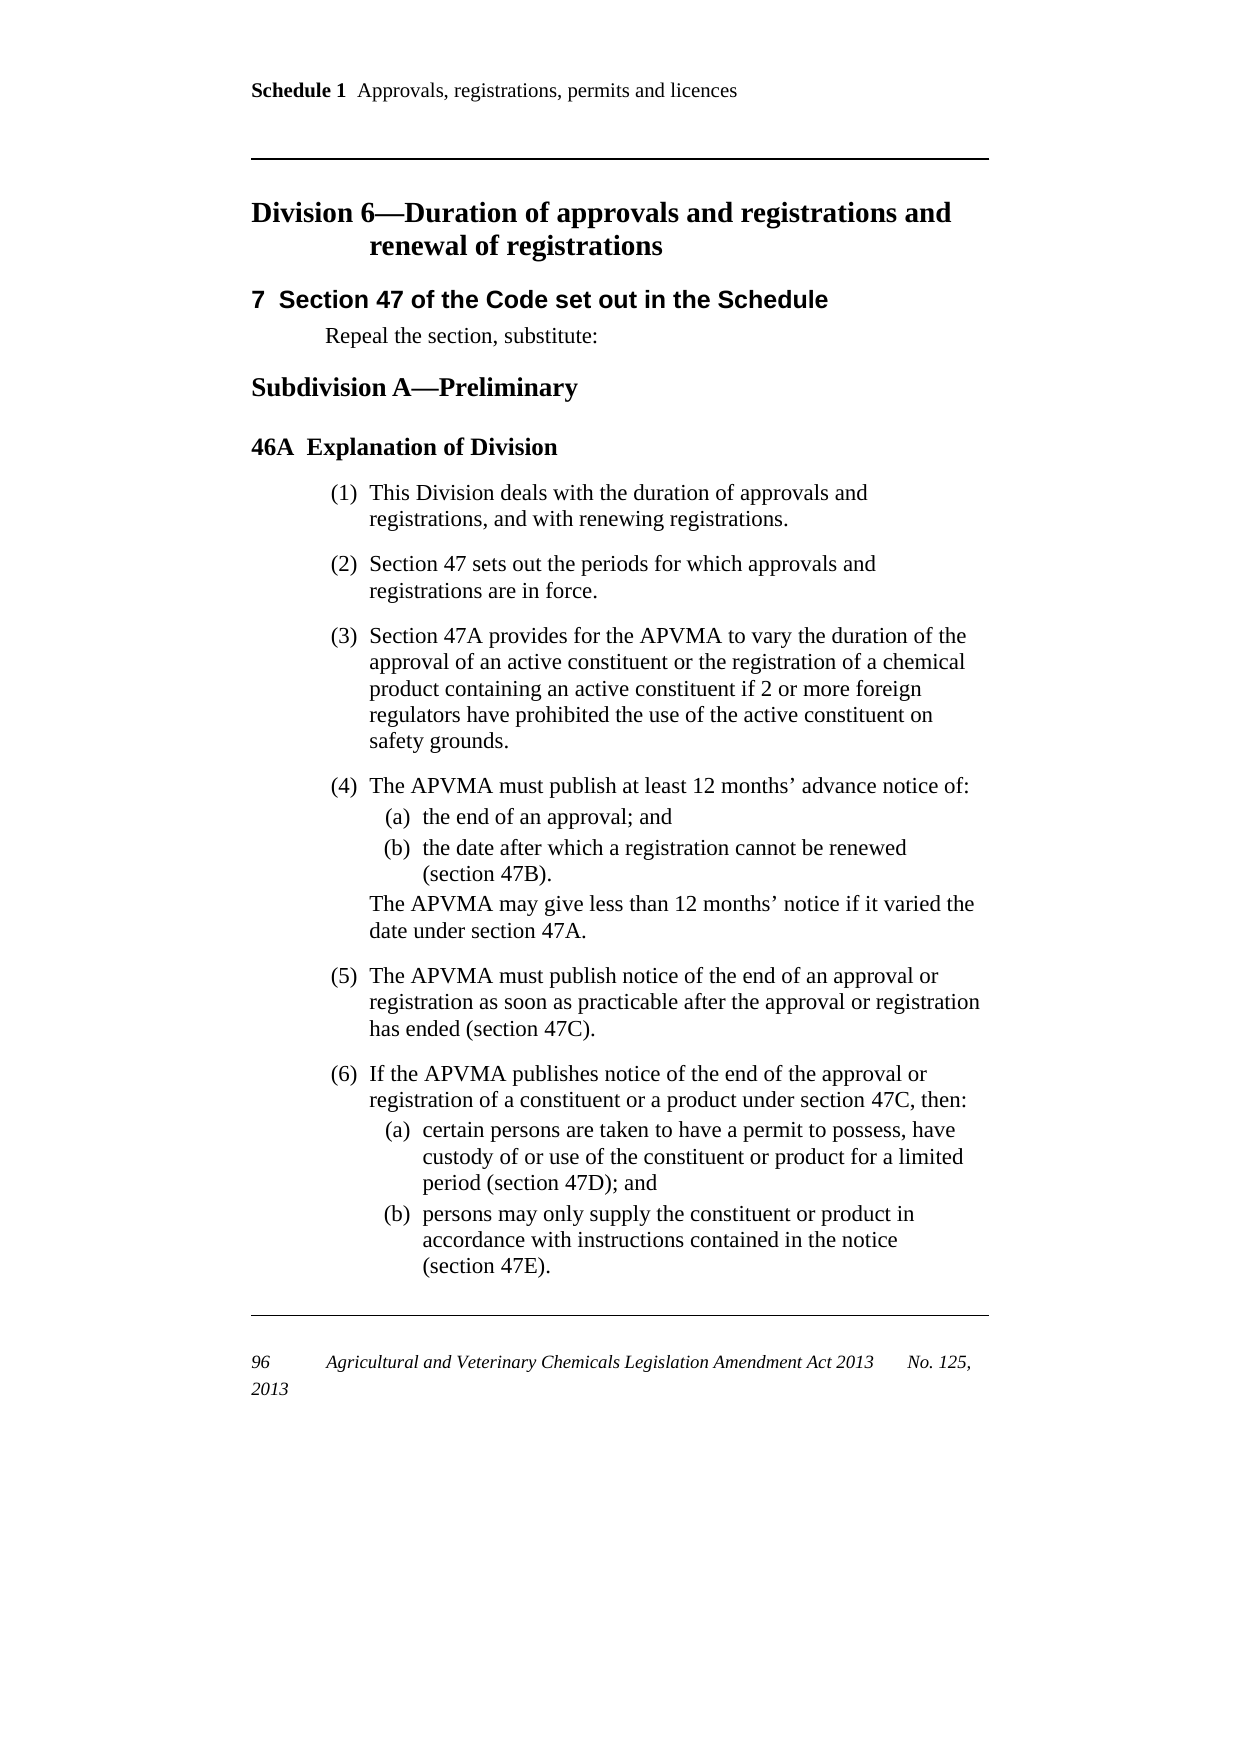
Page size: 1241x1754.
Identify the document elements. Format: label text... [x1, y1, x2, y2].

text (2) Section 47 sets out the periods for which approvals and registrations are in force. [251, 551, 989, 603]
text 46A Explanation of Division [251, 432, 989, 460]
text (4) The APVMA must publish at least 12 months’ advance notice of: [251, 772, 989, 799]
text (b) the date after which a registration cannot be renewed (section 47B). [251, 833, 989, 886]
text (5) The APVMA must publish notice of the end of an approval or registration as soon as practicable after the approval or registration has ended (section 47C). [251, 962, 989, 1041]
text Division 6—Duration of approvals and registrations and renewal of registrations [251, 195, 989, 262]
text (3) Section 47A provides for the APVMA to vary the duration of the approval of an active constituent or the registration of a chemical product containing an active constituent if 2 or more foreign regulators have prohibited the use of the active constituent on safety grounds. [251, 622, 989, 754]
text (6) If the APVMA publishes notice of the end of the approval or registration of a constituent or a product under section 47C, then: [251, 1060, 989, 1112]
text 7 Section 47 of the Code set out in the Schedule [251, 285, 989, 314]
text (a) the end of an approval; and [251, 803, 989, 829]
text Repeal the section, substitute: [325, 322, 989, 348]
text (1) This Division deals with the duration of approvals and registrations, and with renewing registrations. [251, 479, 989, 532]
text Subdivision A—Preliminary [251, 371, 989, 402]
text (b) persons may only supply the constituent or product in accordance with instructions contained in the notice (section 47E). [251, 1200, 989, 1279]
text (a) certain persons are taken to have a permit to possess, have custody of or use of the constituent or product for a limited period (section 47D); and [251, 1117, 989, 1196]
text The APVMA may give less than 12 months’ notice if it varied the date under section 47A. [369, 890, 989, 943]
